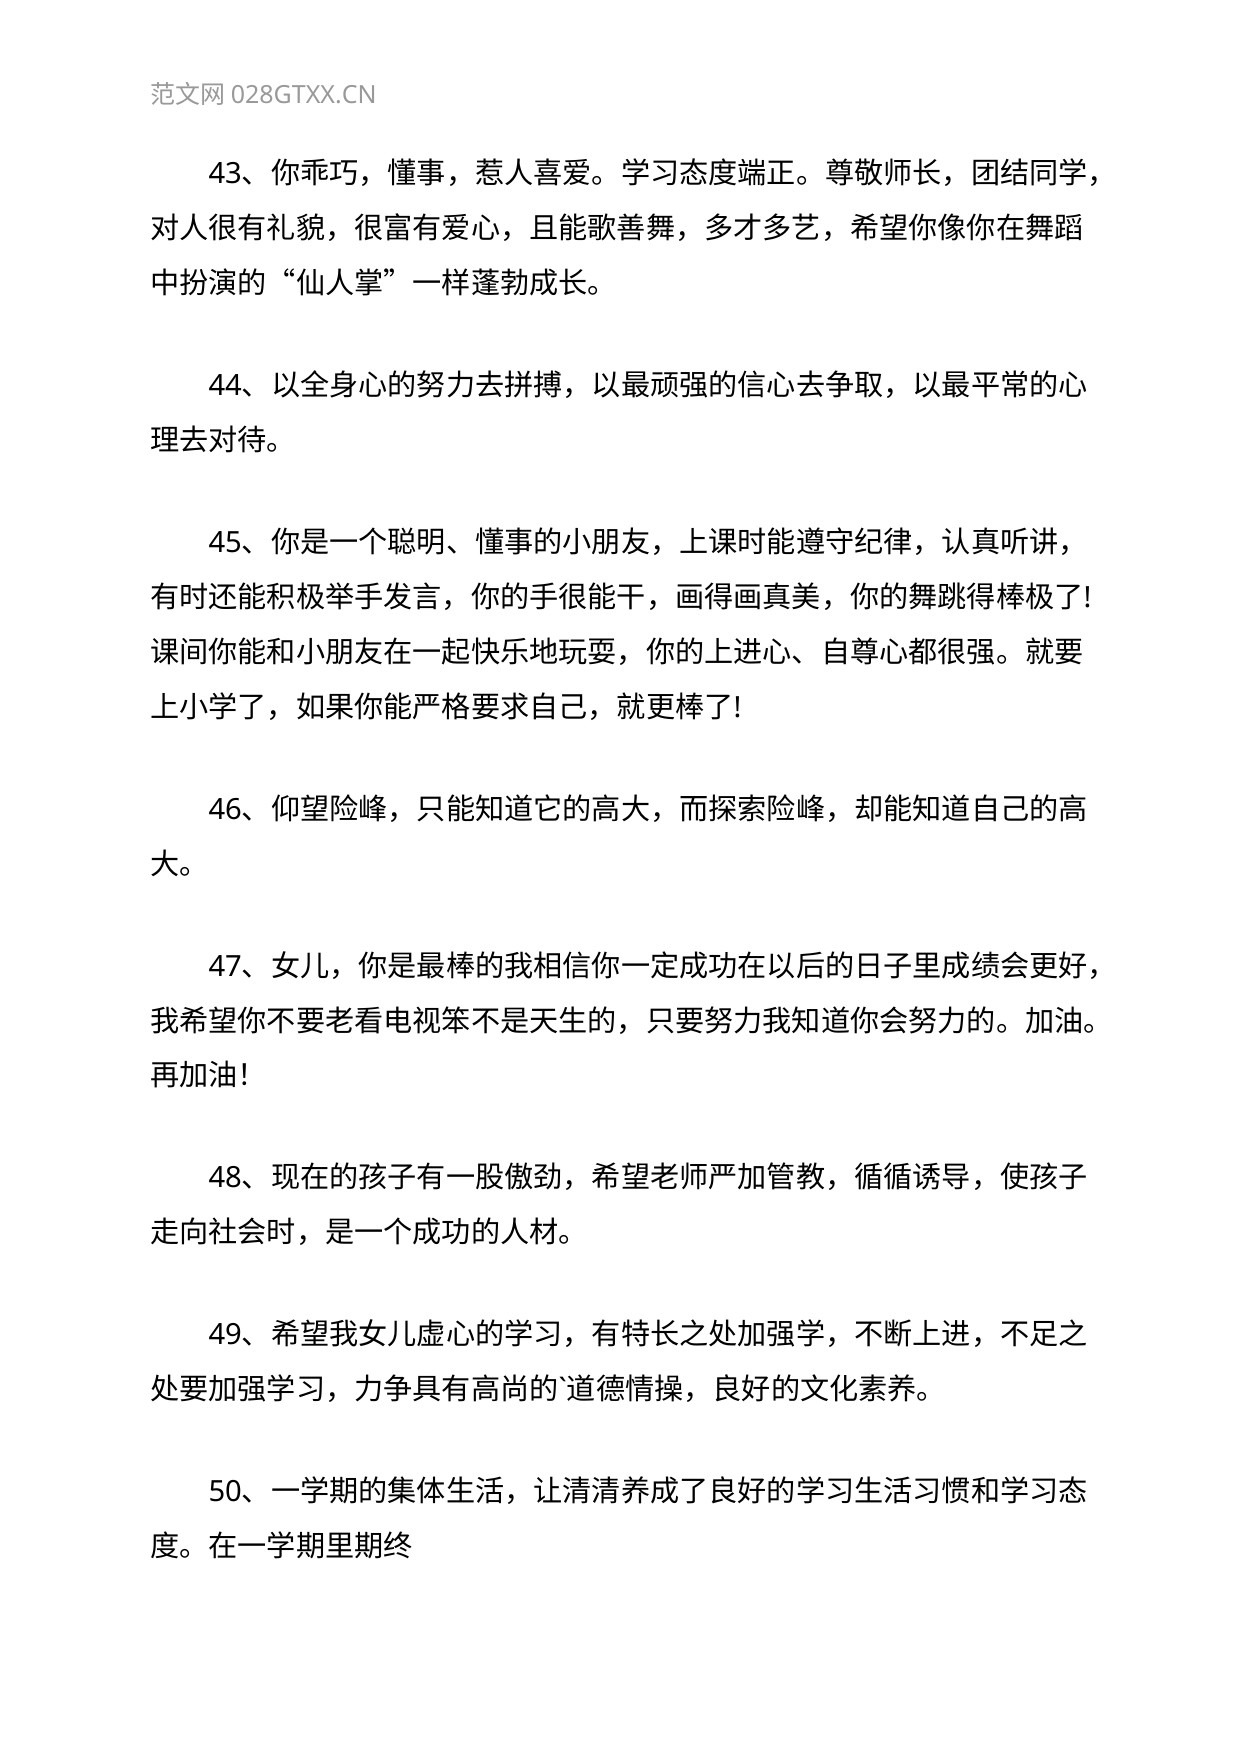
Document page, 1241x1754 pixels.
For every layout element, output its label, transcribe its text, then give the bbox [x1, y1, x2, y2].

text 46、仰望险峰，只能知道它的高大，而探索险峰，却能知道自己的高大。 [150, 785, 1090, 883]
text 50、一学期的集体生活，让清清养成了良好的学习生活习惯和学习态度。在一学期里期终 [150, 1467, 1090, 1565]
text 45、你是一个聪明、懂事的小朋友，上课时能遵守纪律，认真听讲，有时还能积极举手发言，你的手很能干，画得画真美，你的舞跳得棒极了!课间你能和小朋友在一起快乐地玩耍，你的上进心、自尊心都很强。就要上小学了，如果你能严格要求自己，就更棒了! [150, 518, 1090, 726]
text 43、你乖巧，懂事，惹人喜爱。学习态度端正。尊敬师长，团结同学，对人很有礼貌，很富有爱心，且能歌善舞，多才多艺，希望你像你在舞蹈中扮演的“仙人掌”一样蓬勃成长。 [150, 150, 1090, 302]
text 47、女儿，你是最棒的我相信你一定成功在以后的日子里成绩会更好，我希望你不要老看电视笨不是天生的，只要努力我知道你会努力的。加油。再加油！ [150, 942, 1090, 1094]
text 44、以全身心的努力去拼搏，以最顽强的信心去争取，以最平常的心理去对待。 [150, 362, 1090, 459]
text 49、希望我女儿虚心的学习，有特长之处加强学，不断上进，不足之处要加强学习，力争具有高尚的`道德情操，良好的文化素养。 [150, 1311, 1090, 1408]
text 48、现在的孩子有一股傲劲，希望老师严加管教，循循诱导，使孩子走向社会时，是一个成功的人材。 [150, 1154, 1090, 1251]
